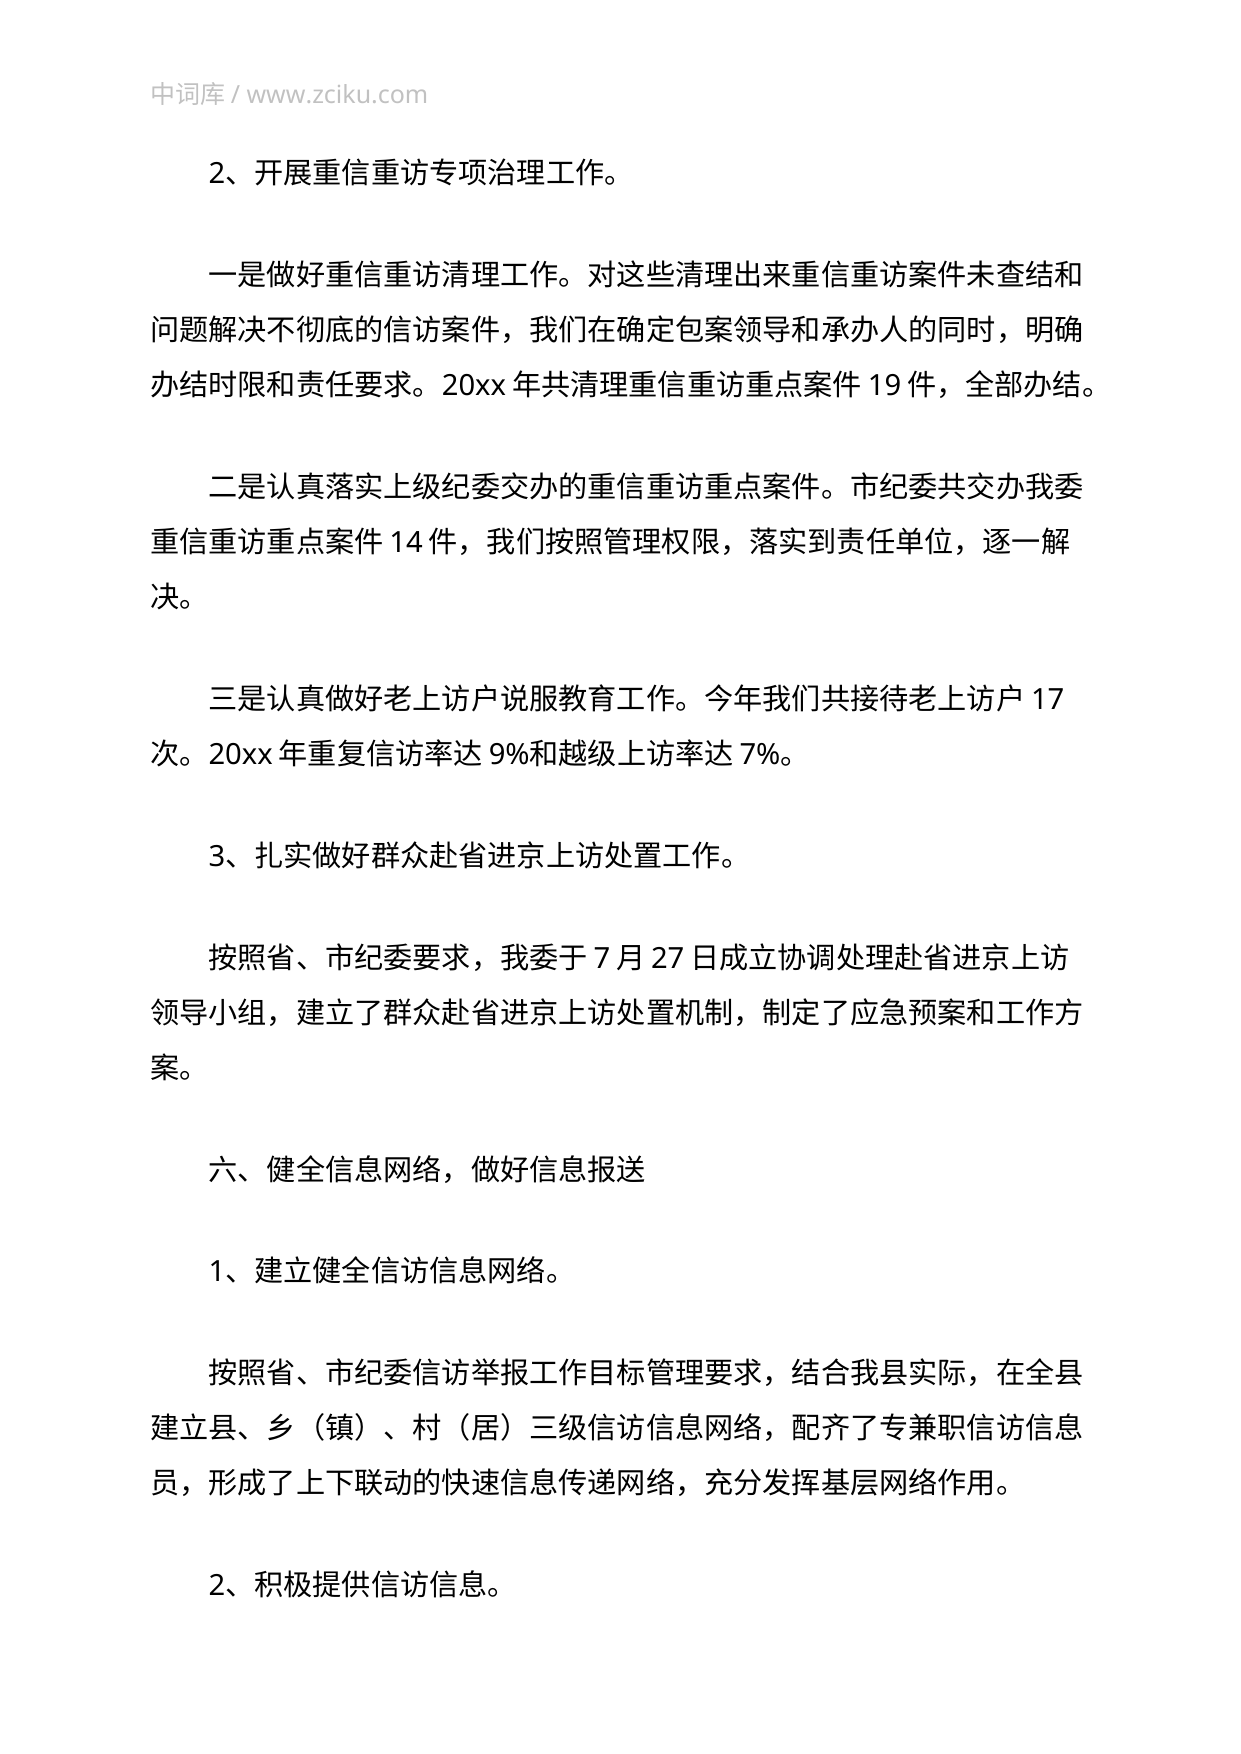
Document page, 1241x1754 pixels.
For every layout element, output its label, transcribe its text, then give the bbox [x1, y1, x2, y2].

text 1、建立健全信访信息网络。 [150, 1248, 1090, 1290]
text 3、扎实做好群众赴省进京上访处置工作。 [150, 832, 1090, 875]
text 2、积极提供信访信息。 [150, 1561, 1090, 1604]
text 一是做好重信重访清理工作。对这些清理出来重信重访案件未查结和问题解决不彻底的信访案件，我们在确定包案领导和承办人的同时，明确办结时限和责任要求。20xx年共清理重信重访重点案件19件，全部办结。 [150, 252, 1090, 404]
text 2、开展重信重访专项治理工作。 [150, 150, 1090, 192]
text 六、健全信息网络，做好信息报送 [150, 1146, 1090, 1188]
text 按照省、市纪委信访举报工作目标管理要求，结合我县实际，在全县建立县、乡（镇）、村（居）三级信访信息网络，配齐了专兼职信访信息员，形成了上下联动的快速信息传递网络，充分发挥基层网络作用。 [150, 1350, 1090, 1502]
text 按照省、市纪委要求，我委于7月27日成立协调处理赴省进京上访领导小组，建立了群众赴省进京上访处置机制，制定了应急预案和工作方案。 [150, 934, 1090, 1087]
text 二是认真落实上级纪委交办的重信重访重点案件。市纪委共交办我委重信重访重点案件14件，我们按照管理权限，落实到责任单位，逐一解决。 [150, 464, 1090, 616]
text 三是认真做好老上访户说服教育工作。今年我们共接待老上访户17次。20xx年重复信访率达9%和越级上访率达7%。 [150, 675, 1090, 773]
